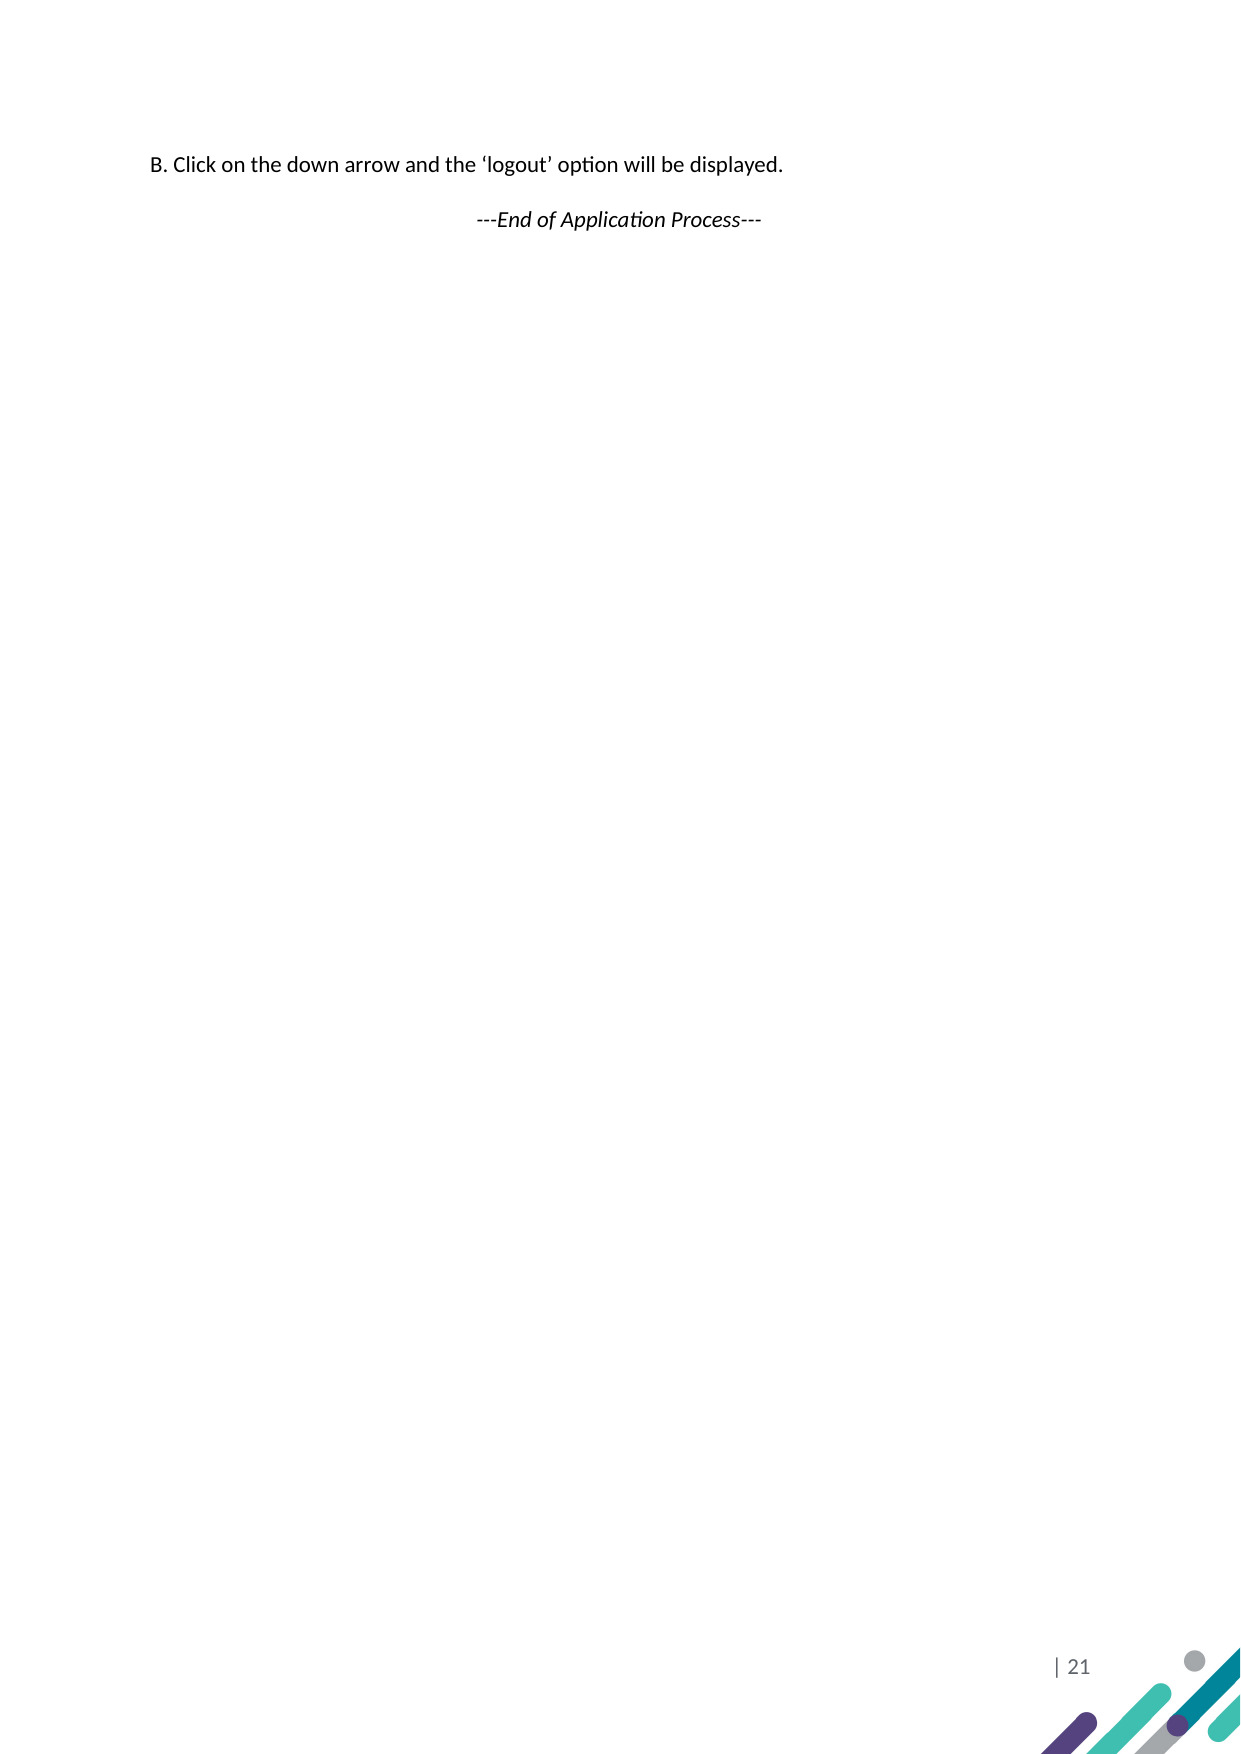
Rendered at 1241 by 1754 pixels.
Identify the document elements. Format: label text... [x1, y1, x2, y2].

text B. Click on the down arrow and the ‘logout’ option will be displayed. [150, 150, 1090, 178]
text ---End of Application Process--- [150, 205, 1090, 233]
picture [1040, 1647, 1241, 1754]
